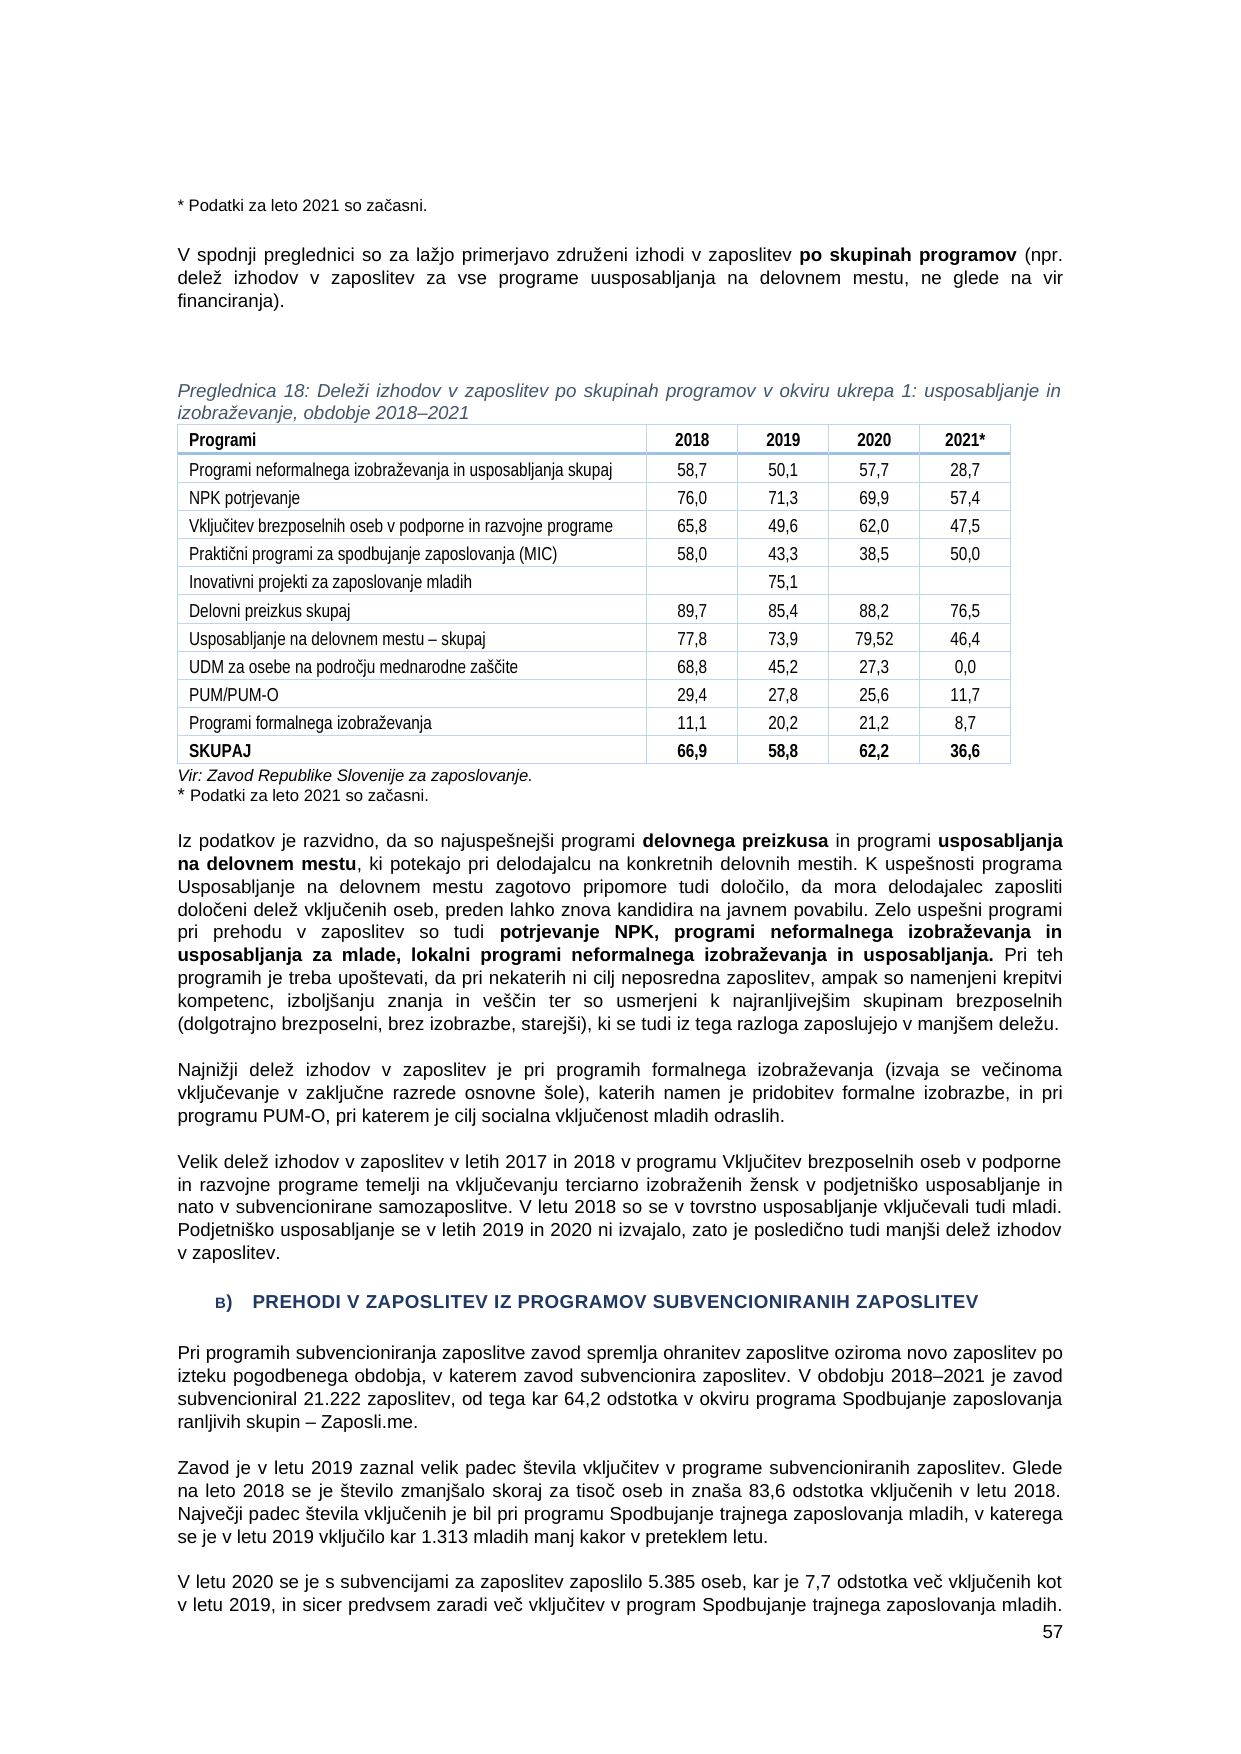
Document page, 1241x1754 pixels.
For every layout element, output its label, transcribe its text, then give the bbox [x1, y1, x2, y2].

table_cell Vključitev brezposelnih oseb v podporne in razvojne programe [178, 511, 646, 538]
table_cell 50,1 [738, 455, 828, 482]
text Iz podatkov je razvidno, da so najuspešnejši programi delovnega preizkusa in programi usposabljanja na delovnem mestu, ki potekajo pri delodajalcu na konkretnih delovnih mestih. K uspešnosti programa Usposabljanje na delovnem mestu zagotovo pripomore tudi določilo, da mora delodajalec zaposliti določeni delež vključenih oseb, preden lahko znova kandidira na javnem povabilu. Zelo uspešni programi pri prehodu v zaposlitev so tudi potrjevanje NPK, programi neformalnega izobraževanja in usposabljanja za mlade, lokalni programi neformalnega izobraževanja in usposabljanja. Pri teh programih je treba upoštevati, da pri nekaterih ni cilj neposredna zaposlitev, ampak so namenjeni krepitvi kompetenc, izboljšanju znanja in veščin ter so usmerjeni k najranljivejšim skupinam brezposelnih (dolgotrajno brezposelni, brez izobrazbe, starejši), ki se tudi iz tega razloga zaposlujejo v manjšem deležu. [177, 829, 1063, 1035]
table_cell 85,4 [738, 595, 828, 622]
table_cell 29,4 [647, 680, 737, 707]
table_cell 79,52 [829, 624, 919, 651]
text Preglednica 18: Deleži izhodov v zaposlitev po skupinah programov v okviru ukrepa 1: usposabljanje in izobraževanje, obdobje 2018–2021 [177, 380, 1063, 423]
table_cell 47,5 [920, 511, 1010, 538]
text Velik delež izhodov v zaposlitev v letih 2017 in 2018 v programu Vključitev brezposelnih oseb v podporne in razvojne programe temelji na vključevanju terciarno izobraženih žensk v podjetniško usposabljanje in nato v subvencionirane samozaposlitve. V letu 2018 so se v tovrstno usposabljanje vključevali tudi mladi. Podjetniško usposabljanje se v letih 2019 in 2020 ni izvajalo, zato je posledično tudi manjši delež izhodov v zaposlitev. [177, 1150, 1063, 1264]
table_cell [920, 567, 1010, 594]
table_header 2020 [829, 425, 919, 452]
table_cell Usposabljanje na delovnem mestu – skupaj [178, 624, 646, 651]
table_cell 62,2 [829, 736, 919, 763]
table_header 2018 [647, 425, 737, 452]
table_cell 66,9 [647, 736, 737, 763]
table_cell 58,0 [647, 539, 737, 566]
table_cell 77,8 [647, 624, 737, 651]
table_cell 76,5 [920, 595, 1010, 622]
table_cell 75,1 [738, 567, 828, 594]
table_cell 65,8 [647, 511, 737, 538]
text Pri programih subvencioniranja zaposlitve zavod spremlja ohranitev zaposlitve oziroma novo zaposlitev po izteku pogodbenega obdobja, v katerem zavod subvencionira zaposlitev. V obdobju 2018–2021 je zavod subvencioniral 21.222 zaposlitev, od tega kar 64,2 odstotka v okviru programa Spodbujanje zaposlovanja ranljivih skupin – Zaposli.me. [177, 1341, 1063, 1433]
table_cell 11,7 [920, 680, 1010, 707]
table_cell 73,9 [738, 624, 828, 651]
table_cell 27,8 [738, 680, 828, 707]
table_cell 21,2 [829, 708, 919, 735]
table_cell NPK potrjevanje [178, 483, 646, 510]
list PREHODI V ZAPOSLITEV IZ PROGRAMOV SUBVENCIONIRANIH ZAPOSLITEV [215, 1287, 1063, 1314]
table_cell 45,2 [738, 652, 828, 679]
table_cell 25,6 [829, 680, 919, 707]
table_cell [829, 567, 919, 594]
table_cell 20,2 [738, 708, 828, 735]
table_cell 0,0 [920, 652, 1010, 679]
table_cell 69,9 [829, 483, 919, 510]
table_cell 36,6 [920, 736, 1010, 763]
table_cell 27,3 [829, 652, 919, 679]
table_cell 49,6 [738, 511, 828, 538]
table_header Programi [178, 425, 646, 452]
table_cell UDM za osebe na področju mednarodne zaščite [178, 652, 646, 679]
table_cell Inovativni projekti za zaposlovanje mladih [178, 567, 646, 594]
text Vir: Zavod Republike Slovenije za zaposlovanje. [177, 764, 1063, 785]
table_cell 62,0 [829, 511, 919, 538]
table_cell 38,5 [829, 539, 919, 566]
table_cell 89,7 [647, 595, 737, 622]
table_cell 46,4 [920, 624, 1010, 651]
table_cell 8,7 [920, 708, 1010, 735]
table_cell 57,4 [920, 483, 1010, 510]
table_cell 88,2 [829, 595, 919, 622]
table_cell 76,0 [647, 483, 737, 510]
table_cell PUM/PUM-O [178, 680, 646, 707]
table_cell 68,8 [647, 652, 737, 679]
table_cell 43,3 [738, 539, 828, 566]
table_cell Programi neformalnega izobraževanja in usposabljanja skupaj [178, 455, 646, 482]
table_cell 57,7 [829, 455, 919, 482]
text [177, 1571, 1063, 1616]
table_header 2021* [920, 425, 1010, 452]
table_cell 11,1 [647, 708, 737, 735]
table_cell Delovni preizkus skupaj [178, 595, 646, 622]
text * Podatki za leto 2021 so začasni. [177, 195, 1063, 216]
table_cell Praktični programi za spodbujanje zaposlovanja (MIC) [178, 539, 646, 566]
table_cell SKUPAJ [178, 736, 646, 763]
table_cell Programi formalnega izobraževanja [178, 708, 646, 735]
table_cell 50,0 [920, 539, 1010, 566]
text Zavod je v letu 2019 zaznal velik padec števila vključitev v programe subvencioniranih zaposlitev. Glede na leto 2018 se je število zmanjšalo skoraj za tisoč oseb in znaša 83,6 odstotka vključenih v letu 2018. Največji padec števila vključenih je bil pri programu Spodbujanje trajnega zaposlovanja mladih, v katerega se je v letu 2019 vključilo kar 1.313 mladih manj kakor v preteklem letu. [177, 1456, 1063, 1548]
text Najnižji delež izhodov v zaposlitev je pri programih formalnega izobraževanja (izvaja se večinoma vključevanje v zaključne razrede osnovne šole), katerih namen je pridobitev formalne izobrazbe, in pri programu PUM-O, pri katerem je cilj socialna vključenost mladih odraslih. [177, 1058, 1063, 1127]
table_header 2019 [738, 425, 828, 452]
table_cell 28,7 [920, 455, 1010, 482]
table_cell 71,3 [738, 483, 828, 510]
text V spodnji preglednici so za lažjo primerjavo združeni izhodi v zaposlitev po skupinah programov (npr. delež izhodov v zaposlitev za vse programe uusposabljanja na delovnem mestu, ne glede na vir financiranja). [177, 243, 1063, 312]
text * Podatki za leto 2021 so začasni. [177, 785, 1063, 806]
table_cell 58,7 [647, 455, 737, 482]
table_cell 58,8 [738, 736, 828, 763]
table_cell [647, 567, 737, 594]
